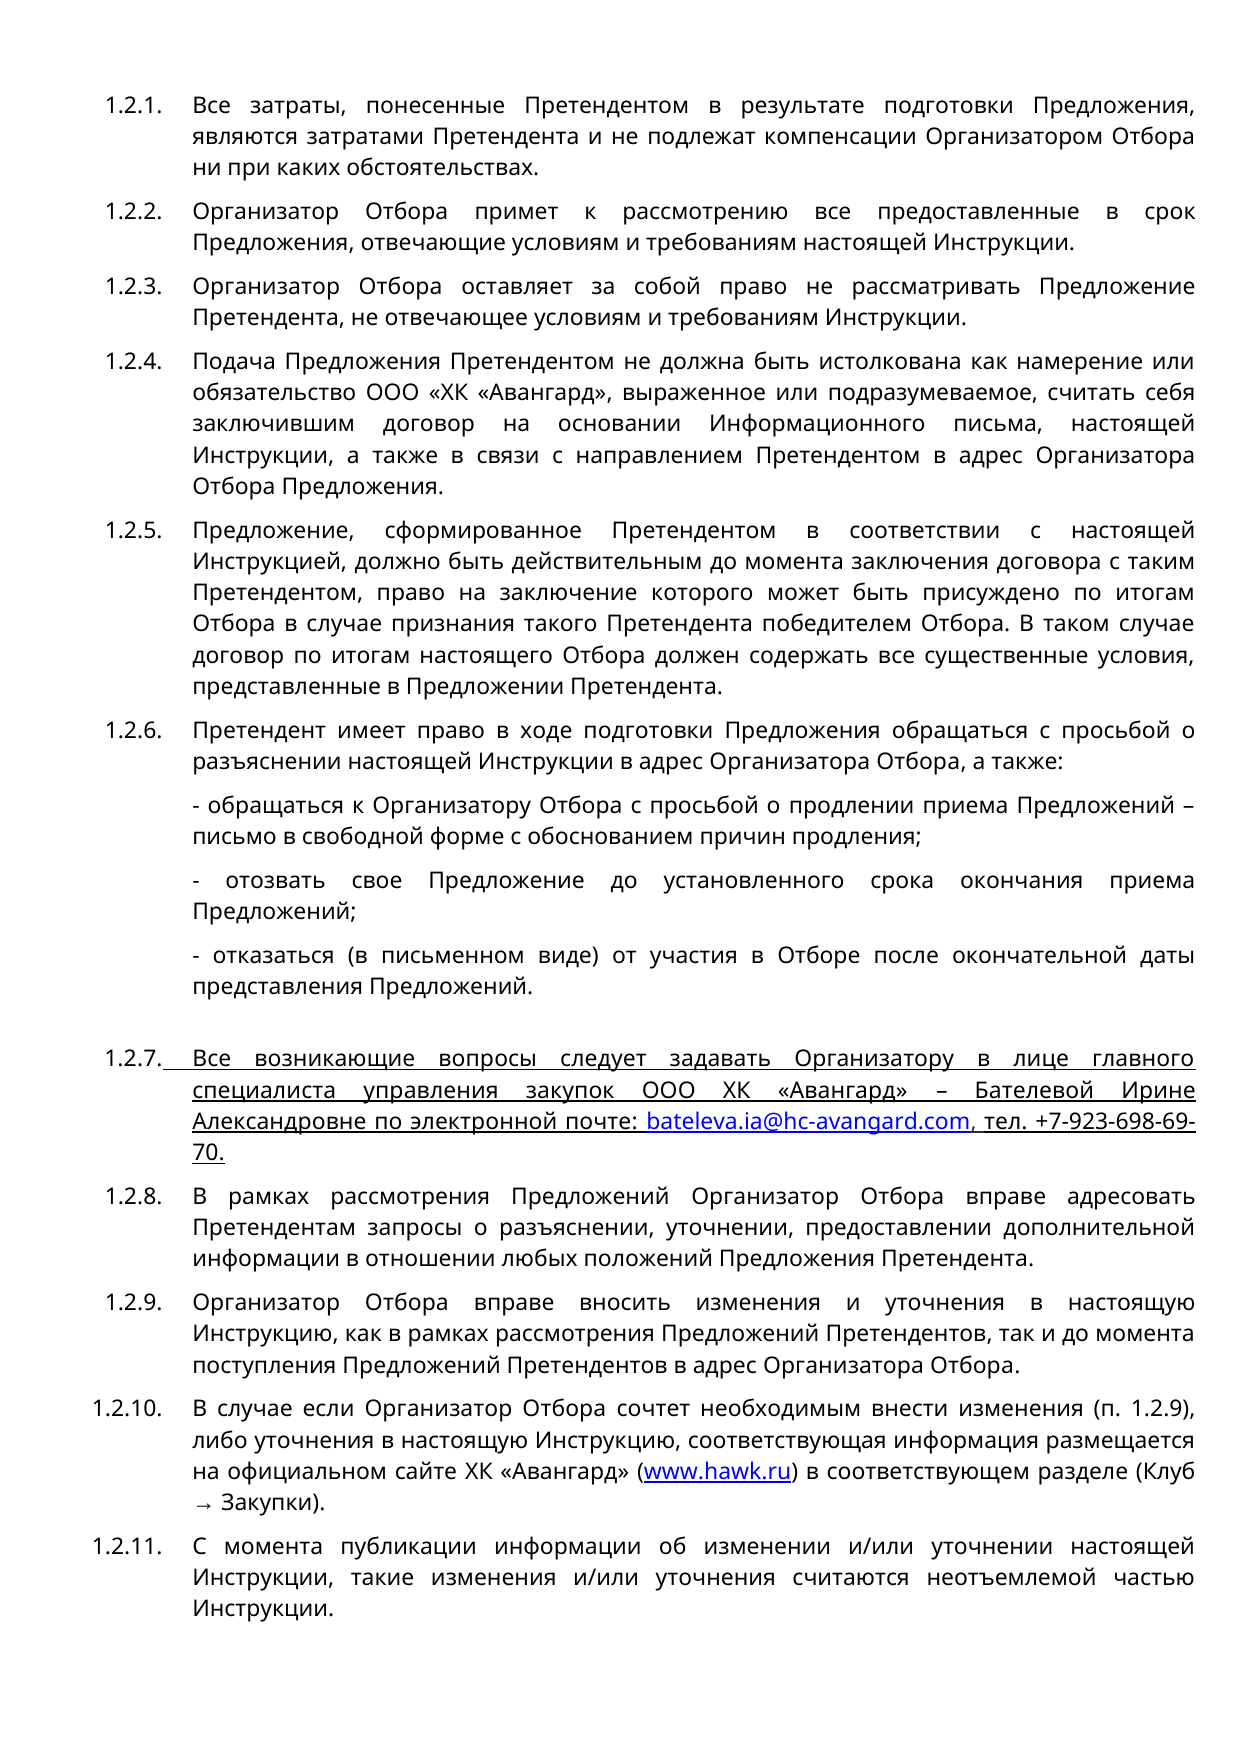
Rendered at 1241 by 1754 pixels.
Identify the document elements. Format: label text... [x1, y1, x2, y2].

list В рамках рассмотрения Предложений Организатор Отбора вправе адресовать Претендентам запросы о разъяснении, уточнении, предоставлении дополнительной информации в отношении любых положений Предложения Претендента. [162, 1180, 1196, 1274]
list Организатор Отбора вправе вносить изменения и уточнения в настоящую Инструкцию, как в рамках рассмотрения Предложений Претендентов, так и до момента поступления Предложений Претендентов в адрес Организатора Отбора. [162, 1286, 1196, 1380]
text - отказаться (в письменном виде) от участия в Отборе после окончательной даты представления Предложений. [192, 939, 1196, 1001]
list Подача Предложения Претендентом не должна быть истолкована как намерение или обязательство ООО «ХК «Авангард», выраженное или подразумеваемое, считать себя заключившим договор на основании Информационного письма, настоящей Инструкции, а также в связи с направлением Претендентом в адрес Организатора Отбора Предложения. [162, 345, 1196, 501]
list В случае если Организатор Отбора сочтет необходимым внести изменения (п. 1.2.9), либо уточнения в настоящую Инструкцию, соответствующая информация размещается на официальном сайте ХК «Авангард» (www.hawk.ru) в соответствующем разделе (Клуб → Закупки). [162, 1392, 1196, 1517]
list Организатор Отбора примет к рассмотрению все предоставленные в срок Предложения, отвечающие условиям и требованиям настоящей Инструкции. [162, 195, 1196, 257]
list Претендент имеет право в ходе подготовки Предложения обращаться с просьбой о разъяснении настоящей Инструкции в адрес Организатора Отбора, а также: [162, 714, 1196, 776]
text - отозвать свое Предложение до установленного срока окончания приема Предложений; [192, 864, 1196, 926]
list Все затраты, понесенные Претендентом в результате подготовки Предложения, являются затратами Претендента и не подлежат компенсации Организатором Отбора ни при каких обстоятельствах. [162, 89, 1196, 182]
list С момента публикации информации об изменении и/или уточнении настоящей Инструкции, такие изменения и/или уточнения считаются неотъемлемой частью Инструкции. [162, 1530, 1196, 1624]
list Предложение, сформированное Претендентом в соответствии с настоящей Инструкцией, должно быть действительным до момента заключения договора с таким Претендентом, право на заключение которого может быть присуждено по итогам Отбора в случае признания такого Претендента победителем Отбора. В таком случае договор по итогам настоящего Отбора должен содержать все существенные условия, представленные в Предложении Претендента. [162, 514, 1196, 701]
list Организатор Отбора оставляет за собой право не рассматривать Предложение Претендента, не отвечающее условиям и требованиям Инструкции. [162, 270, 1196, 332]
list Все возникающие вопросы следует задавать Организатору в лице главного специалиста управления закупок ООО ХК «Авангард» – Бателевой Ирине Александровне по электронной почте: bateleva.ia@hc-avangard.com, тел. +7-923-698-69-70. [162, 1042, 1196, 1069]
text - обращаться к Организатору Отбора с просьбой о продлении приема Предложений – письмо в свободной форме с обоснованием причин продления; [192, 789, 1196, 851]
list Все возникающие вопросы следует задавать Организатору в лице главного специалиста управления закупок ООО ХК «Авангард» – Бателевой Ирине Александровне по электронной почте: bateleva.ia@hc-avangard.com, тел. +7-923-698-69-70. [162, 1070, 1196, 1167]
